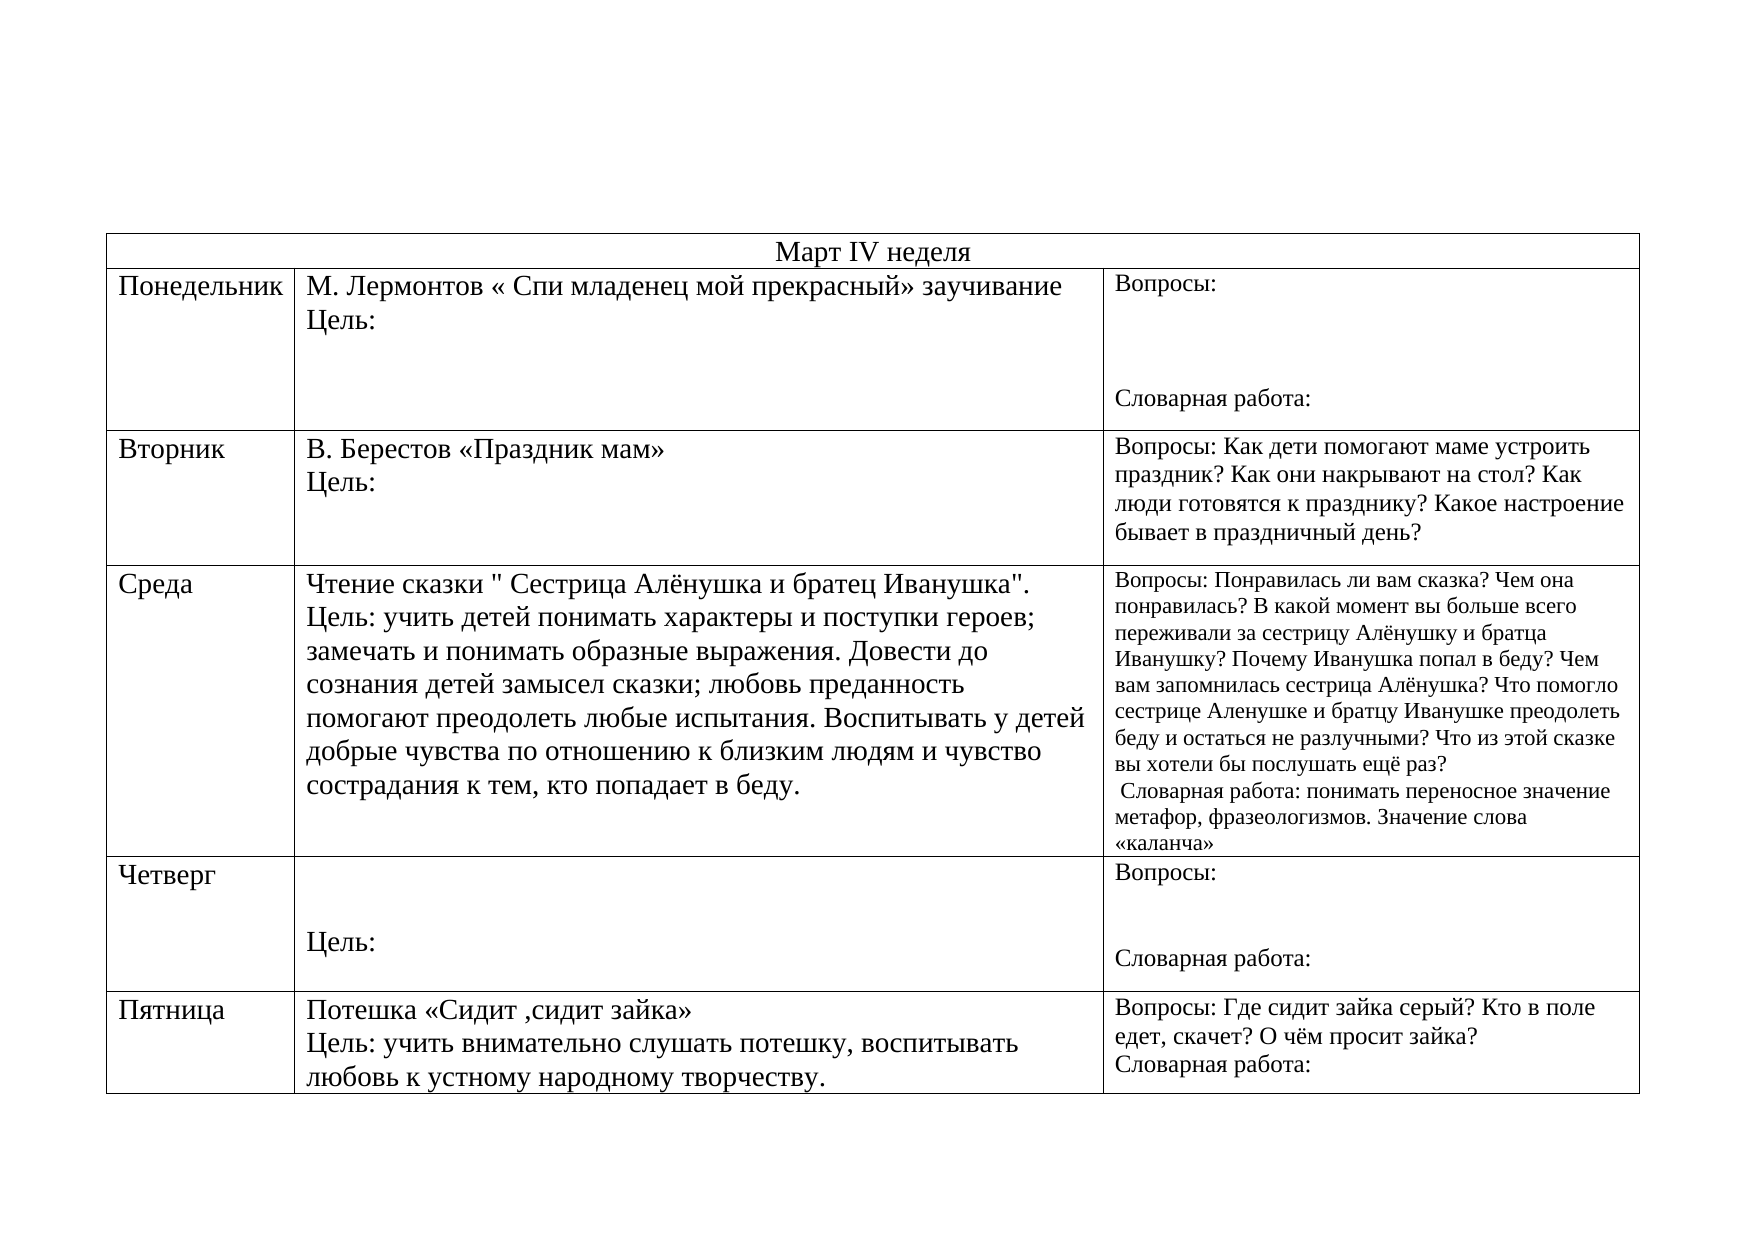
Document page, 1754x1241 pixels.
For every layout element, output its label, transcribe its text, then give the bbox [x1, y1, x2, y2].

table_cell Среда [107, 566, 294, 856]
table_cell Вопросы: Словарная работа: [1104, 269, 1639, 430]
table_cell Вопросы: Где сидит зайка серый? Кто в поле едет, скачет? О чём просит зайка? Словарная работа: [1104, 992, 1639, 1093]
table_cell М. Лермонтов « Спи младенец мой прекрасный» заучивание Цель: [295, 269, 1103, 430]
table_cell Пятница [107, 992, 294, 1093]
table_header Март IV неделя [107, 234, 1639, 267]
table_cell Чтение сказки " Сестрица Алёнушка и братец Иванушка". Цель: учить детей понимать характеры и поступки героев; замечать и понимать образные выражения. Довести до сознания детей замысел сказки; любовь преданность помогают преодолеть любые испытания. Воспитывать у детей добрые чувства по отношению к близким людям и чувство сострадания к тем, кто попадает в беду. [295, 566, 1103, 856]
table_cell Вопросы: Словарная работа: [1104, 857, 1639, 991]
table_cell Цель: [295, 857, 1103, 991]
table_cell Понедельник [107, 269, 294, 430]
table_cell Потешка «Сидит ,сидит зайка» Цель: учить внимательно слушать потешку, воспитывать любовь к устному народному творчеству. [295, 992, 1103, 1093]
table_cell Вопросы: Как дети помогают маме устроить праздник? Как они накрывают на стол? Как люди готовятся к празднику? Какое настроение бывает в праздничный день? [1104, 431, 1639, 565]
table_cell Четверг [107, 857, 294, 991]
table_cell Вопросы: Понравилась ли вам сказка? Чем она понравилась? В какой момент вы больше всего переживали за сестрицу Алёнушку и братца Иванушку? Почему Иванушка попал в беду? Чем вам запомнилась сестрица Алёнушка? Что помогло сестрице Аленушке и братцу Иванушке преодолеть беду и остаться не разлучными? Что из этой сказке вы хотели бы послушать ещё раз? Словарная работа: понимать переносное значение метафор, фразеологизмов. Значение слова «каланча» [1104, 566, 1639, 856]
table_cell Вторник [107, 431, 294, 565]
table_cell В. Берестов «Праздник мам» Цель: [295, 431, 1103, 565]
